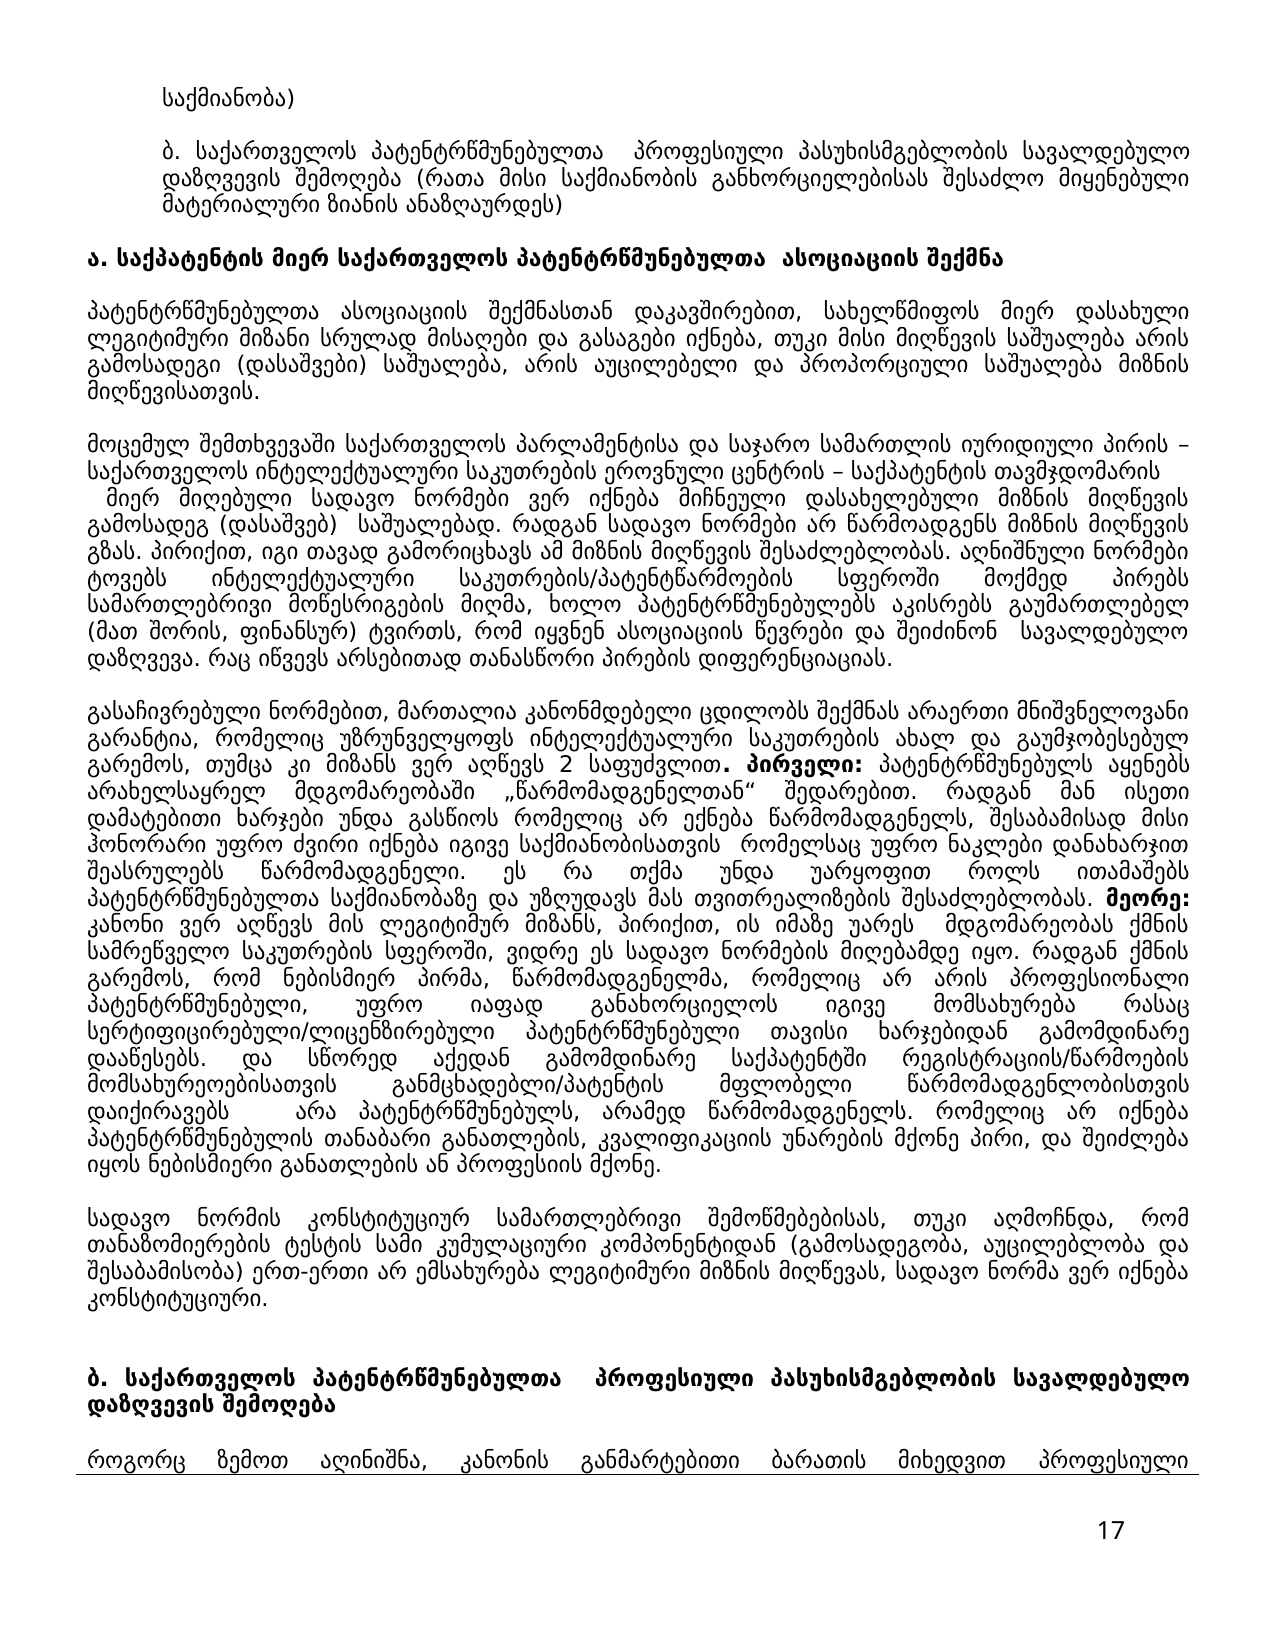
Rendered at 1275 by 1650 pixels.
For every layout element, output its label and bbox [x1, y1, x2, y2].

table_header [76, 85, 1199, 1474]
